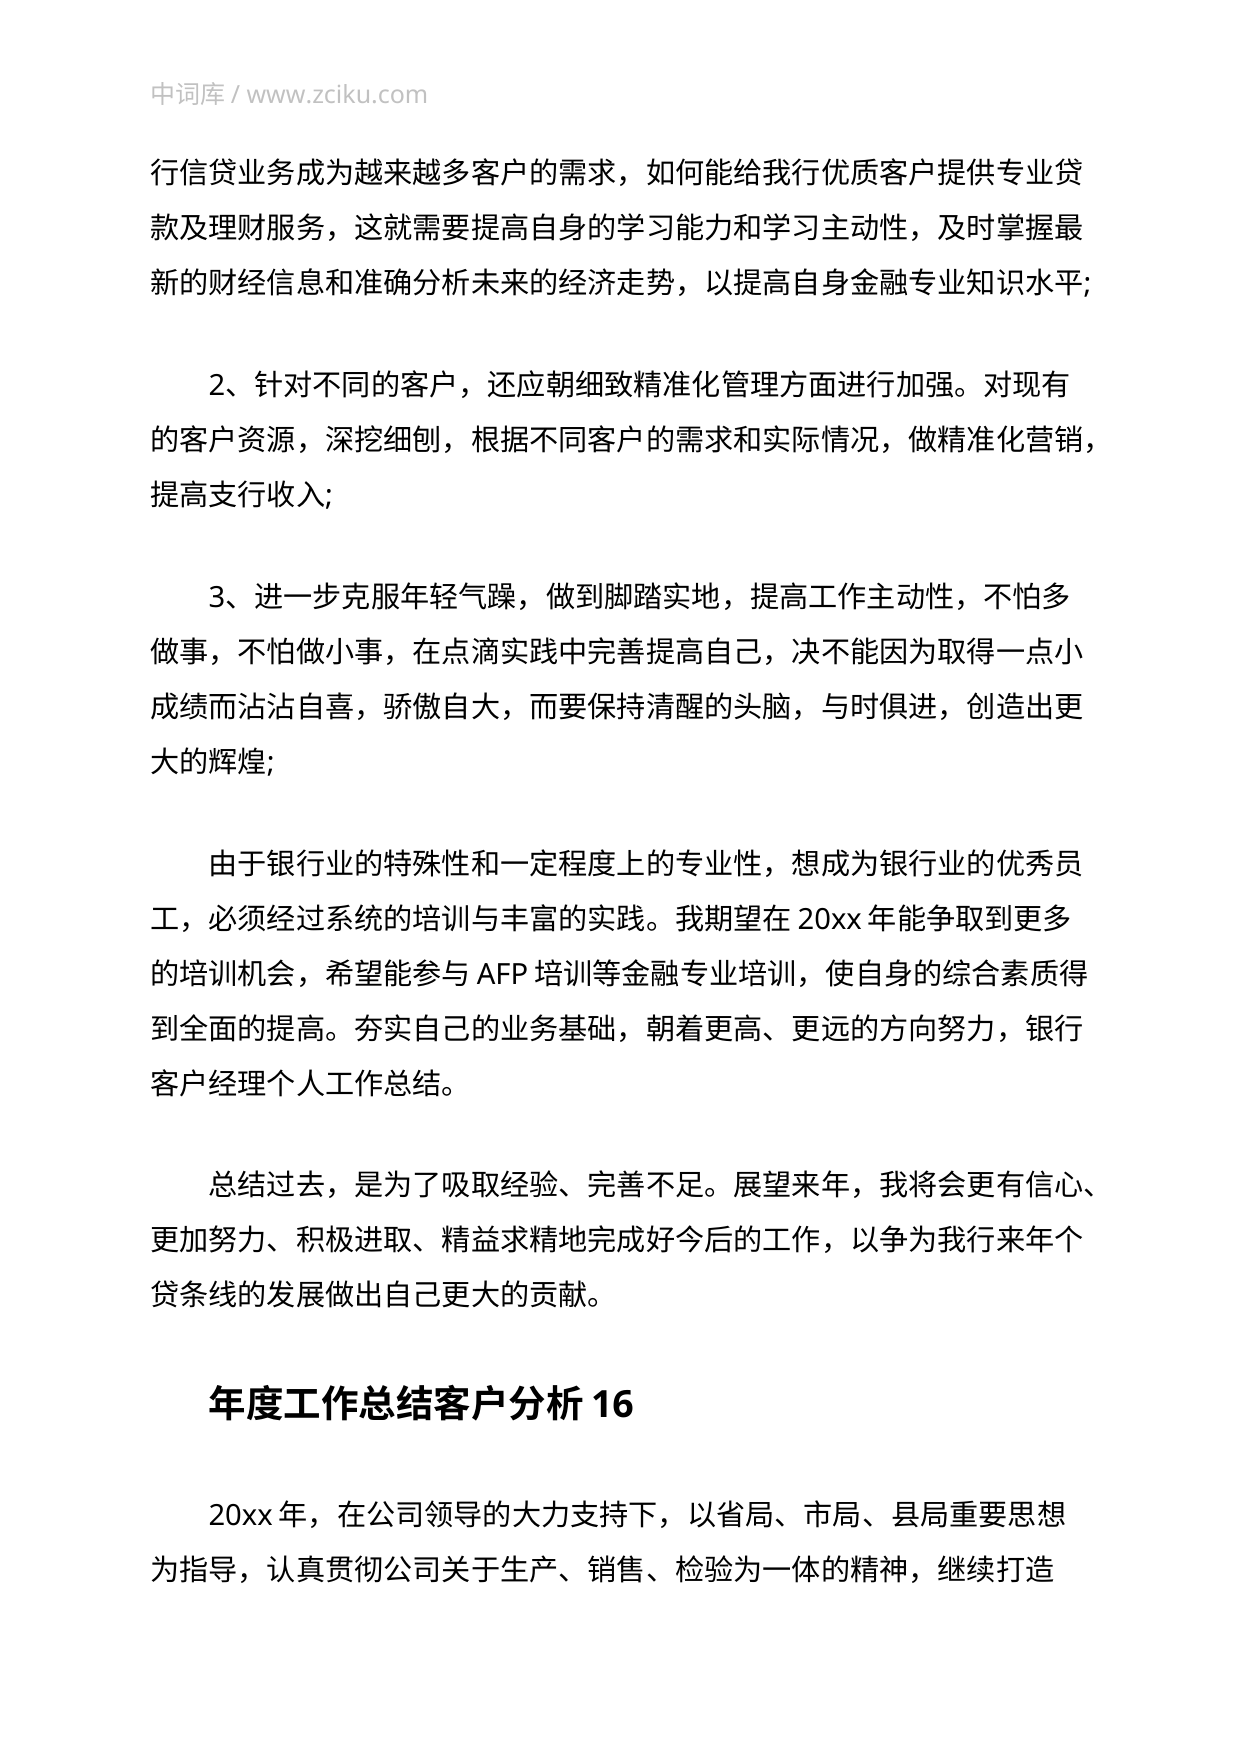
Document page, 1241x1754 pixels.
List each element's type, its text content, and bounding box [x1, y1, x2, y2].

text 由于银行业的特殊性和一定程度上的专业性，想成为银行业的优秀员工，必须经过系统的培训与丰富的实践。我期望在20xx年能争取到更多的培训机会，希望能参与AFP培训等金融专业培训，使自身的综合素质得到全面的提高。夯实自己的业务基础，朝着更高、更远的方向努力，银行客户经理个人工作总结。 [150, 840, 1090, 1102]
text 2、针对不同的客户，还应朝细致精准化管理方面进行加强。对现有的客户资源，深挖细刨，根据不同客户的需求和实际情况，做精准化营销，提高支行收入; [150, 362, 1090, 514]
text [150, 1491, 1090, 1588]
text 总结过去，是为了吸取经验、完善不足。展望来年，我将会更有信心、更加努力、积极进取、精益求精地完成好今后的工作，以争为我行来年个贷条线的发展做出自己更大的贡献。 [150, 1162, 1090, 1314]
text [150, 150, 1090, 302]
text 3、进一步克服年轻气躁，做到脚踏实地，提高工作主动性，不怕多做事，不怕做小事，在点滴实践中完善提高自己，决不能因为取得一点小成绩而沾沾自喜，骄傲自大，而要保持清醒的头脑，与时俱进，创造出更大的辉煌; [150, 574, 1090, 781]
text 年度工作总结客户分析16 [150, 1373, 1090, 1428]
